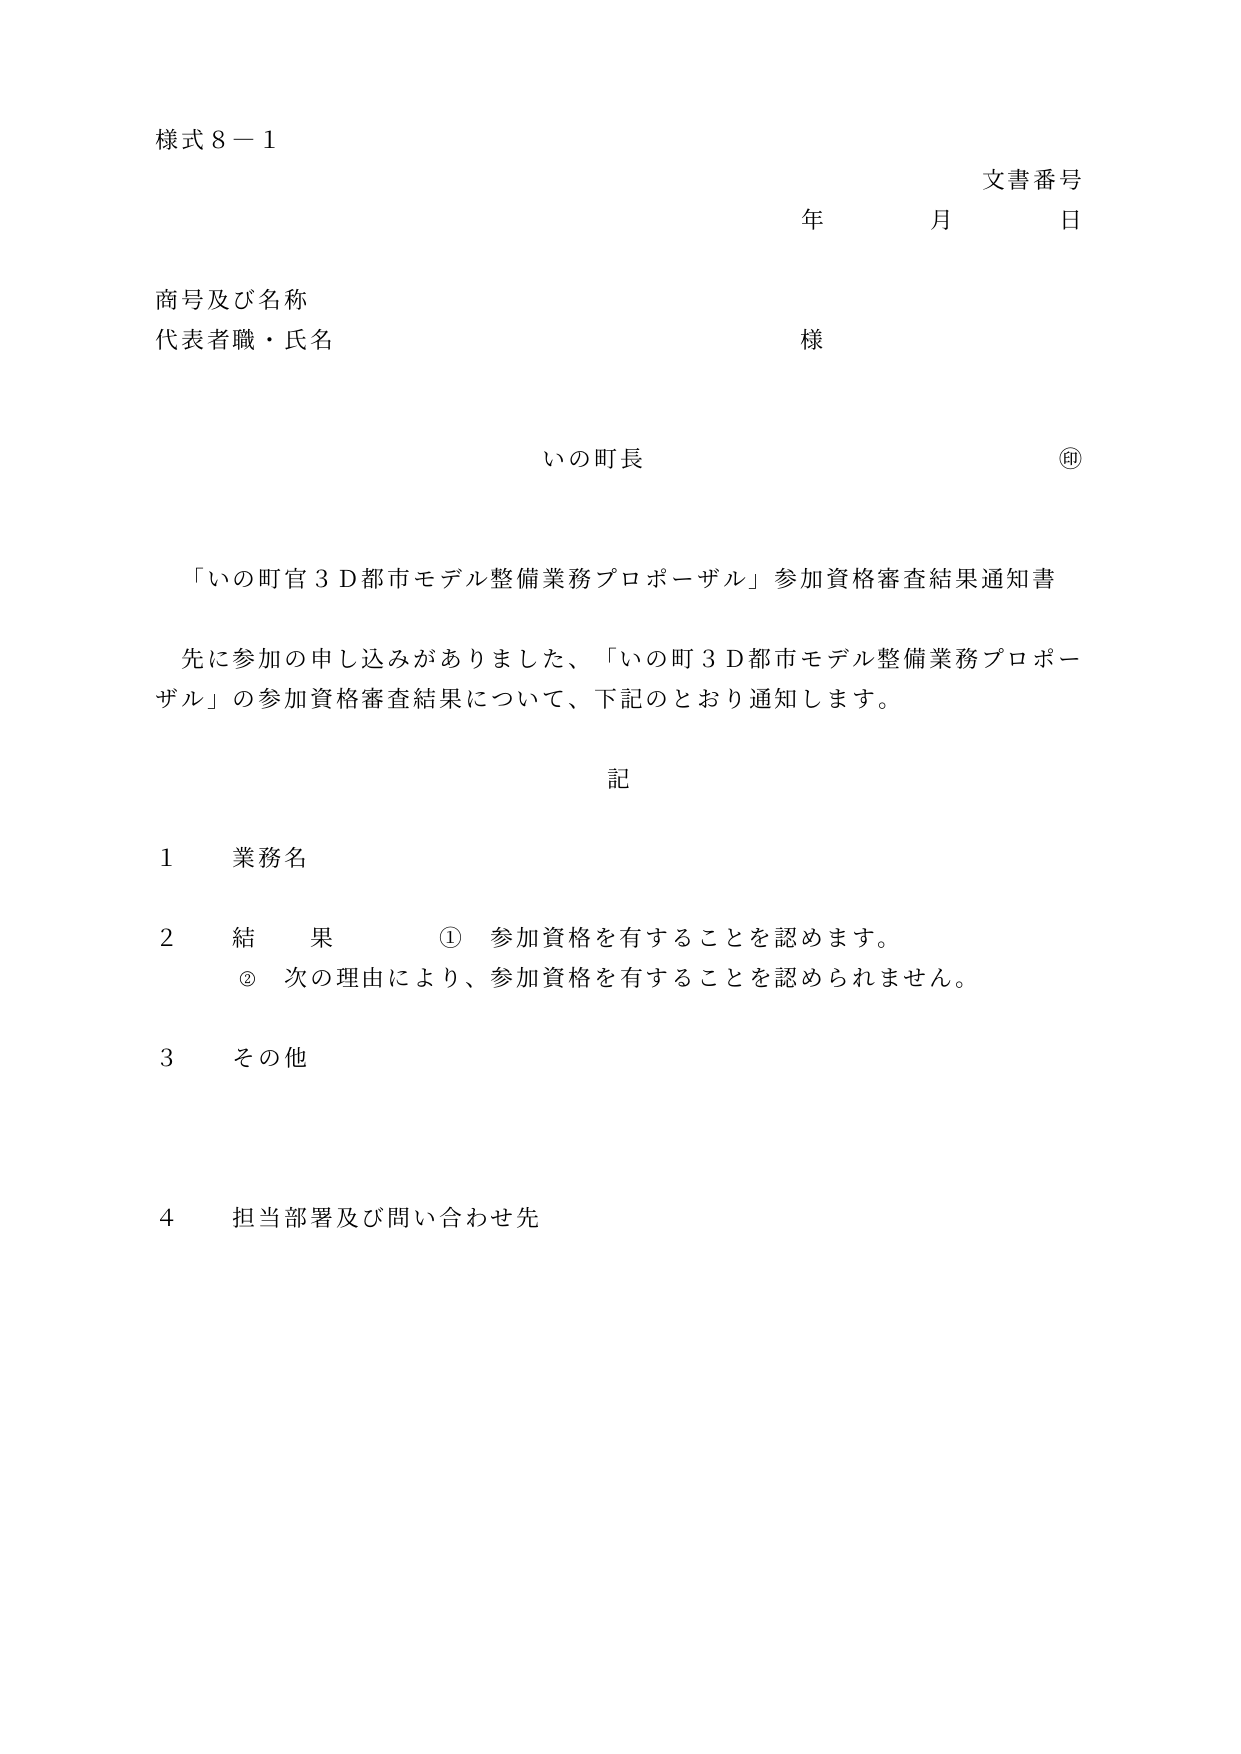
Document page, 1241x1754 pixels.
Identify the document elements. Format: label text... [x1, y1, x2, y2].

text ２ 結 果 ① 参加資格を有することを認めます。 [155, 917, 1085, 957]
text 様式８―１ [155, 119, 1085, 159]
text いの町長 ㊞ [155, 438, 1085, 478]
text １ 業務名 [155, 837, 1085, 877]
text 年 月 日 [155, 199, 1085, 239]
text 商号及び名称 [155, 278, 1085, 318]
text 先に参加の申し込みがありました、「いの町３Ｄ都市モデル整備業務プロポーザル」の参加資格審査結果について、下記のとおり通知します。 [155, 638, 1085, 717]
text ３ その他 [155, 1037, 1085, 1076]
text 文書番号 [155, 159, 1085, 199]
text 代表者職・氏名 様 [155, 318, 1085, 358]
text 記 [155, 757, 1085, 797]
text ② 次の理由により、参加資格を有することを認められません。 [155, 957, 1085, 997]
text 「いの町官３Ｄ都市モデル整備業務プロポーザル」参加資格審査結果通知書 [155, 558, 1085, 598]
text ４ 担当部署及び問い合わせ先 [155, 1196, 1085, 1236]
